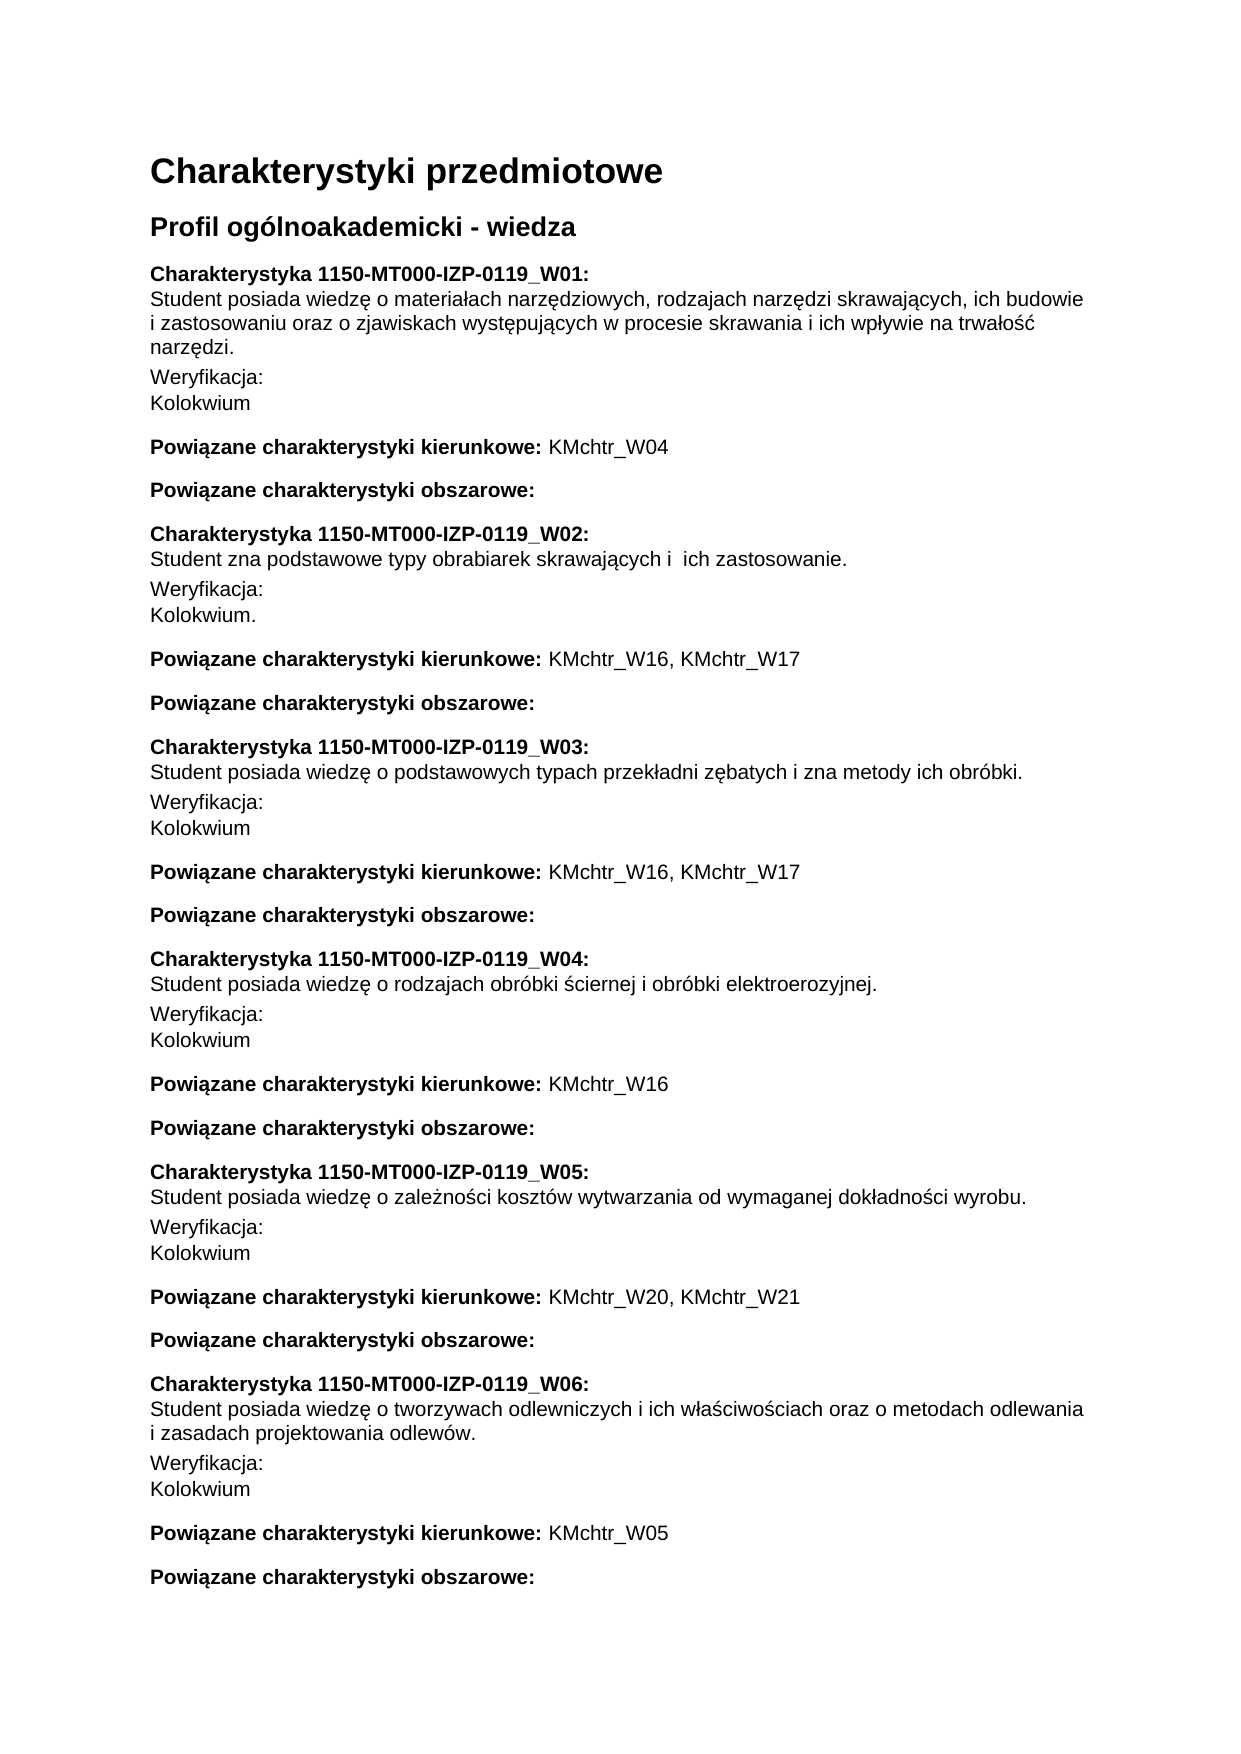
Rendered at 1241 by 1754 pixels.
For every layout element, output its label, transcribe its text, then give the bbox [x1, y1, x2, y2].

text Charakterystyka 1150-MT000-IZP-0119_W05: [150, 1159, 1090, 1183]
text Kolokwium [150, 1028, 1090, 1052]
text Charakterystyka 1150-MT000-IZP-0119_W06: [150, 1372, 1090, 1396]
text Powiązane charakterystyki obszarowe: [150, 1328, 1090, 1352]
text Powiązane charakterystyki kierunkowe: KMchtr_W05 [150, 1521, 1090, 1545]
text Powiązane charakterystyki kierunkowe: KMchtr_W16 [150, 1072, 1090, 1096]
text Student posiada wiedzę o materiałach narzędziowych, rodzajach narzędzi skrawających, ich budowie i zastosowaniu oraz o zjawiskach występujących w procesie skrawania i ich wpływie na trwałość narzędzi. [150, 287, 1090, 358]
text Powiązane charakterystyki obszarowe: [150, 691, 1090, 715]
text Charakterystyka 1150-MT000-IZP-0119_W02: [150, 522, 1090, 546]
text Weryfikacja: [150, 790, 1090, 814]
text Kolokwium [150, 1241, 1090, 1265]
text Student posiada wiedzę o tworzywach odlewniczych i ich właściwościach oraz o metodach odlewania i zasadach projektowania odlewów. [150, 1397, 1090, 1445]
text Weryfikacja: [150, 1451, 1090, 1475]
text Student posiada wiedzę o zależności kosztów wytwarzania od wymaganej dokładności wyrobu. [150, 1184, 1090, 1208]
text Weryfikacja: [150, 577, 1090, 601]
text Weryfikacja: [150, 1215, 1090, 1239]
text Student zna podstawowe typy obrabiarek skrawających i ich zastosowanie. [150, 547, 1090, 571]
text Charakterystyka 1150-MT000-IZP-0119_W04: [150, 947, 1090, 971]
text Powiązane charakterystyki kierunkowe: KMchtr_W04 [150, 434, 1090, 458]
text Kolokwium. [150, 603, 1090, 627]
text Kolokwium [150, 391, 1090, 415]
text Weryfikacja: [150, 365, 1090, 389]
text Charakterystyka 1150-MT000-IZP-0119_W01: [150, 262, 1090, 286]
text Powiązane charakterystyki obszarowe: [150, 478, 1090, 502]
subtitle Charakterystyki przedmiotowe [150, 150, 1090, 191]
text Powiązane charakterystyki kierunkowe: KMchtr_W16, KMchtr_W17 [150, 859, 1090, 883]
text Powiązane charakterystyki kierunkowe: KMchtr_W16, KMchtr_W17 [150, 647, 1090, 671]
text Powiązane charakterystyki obszarowe: [150, 903, 1090, 927]
text Kolokwium [150, 816, 1090, 840]
text Student posiada wiedzę o podstawowych typach przekładni zębatych i zna metody ich obróbki. [150, 759, 1090, 783]
text Powiązane charakterystyki kierunkowe: KMchtr_W20, KMchtr_W21 [150, 1284, 1090, 1308]
text Kolokwium [150, 1477, 1090, 1501]
text Student posiada wiedzę o rodzajach obróbki ściernej i obróbki elektroerozyjnej. [150, 972, 1090, 996]
subtitle Profil ogólnoakademicki - wiedza [150, 211, 1090, 242]
text Powiązane charakterystyki obszarowe: [150, 1116, 1090, 1140]
text Weryfikacja: [150, 1002, 1090, 1026]
text Powiązane charakterystyki obszarowe: [150, 1565, 1090, 1589]
text Charakterystyka 1150-MT000-IZP-0119_W03: [150, 734, 1090, 758]
